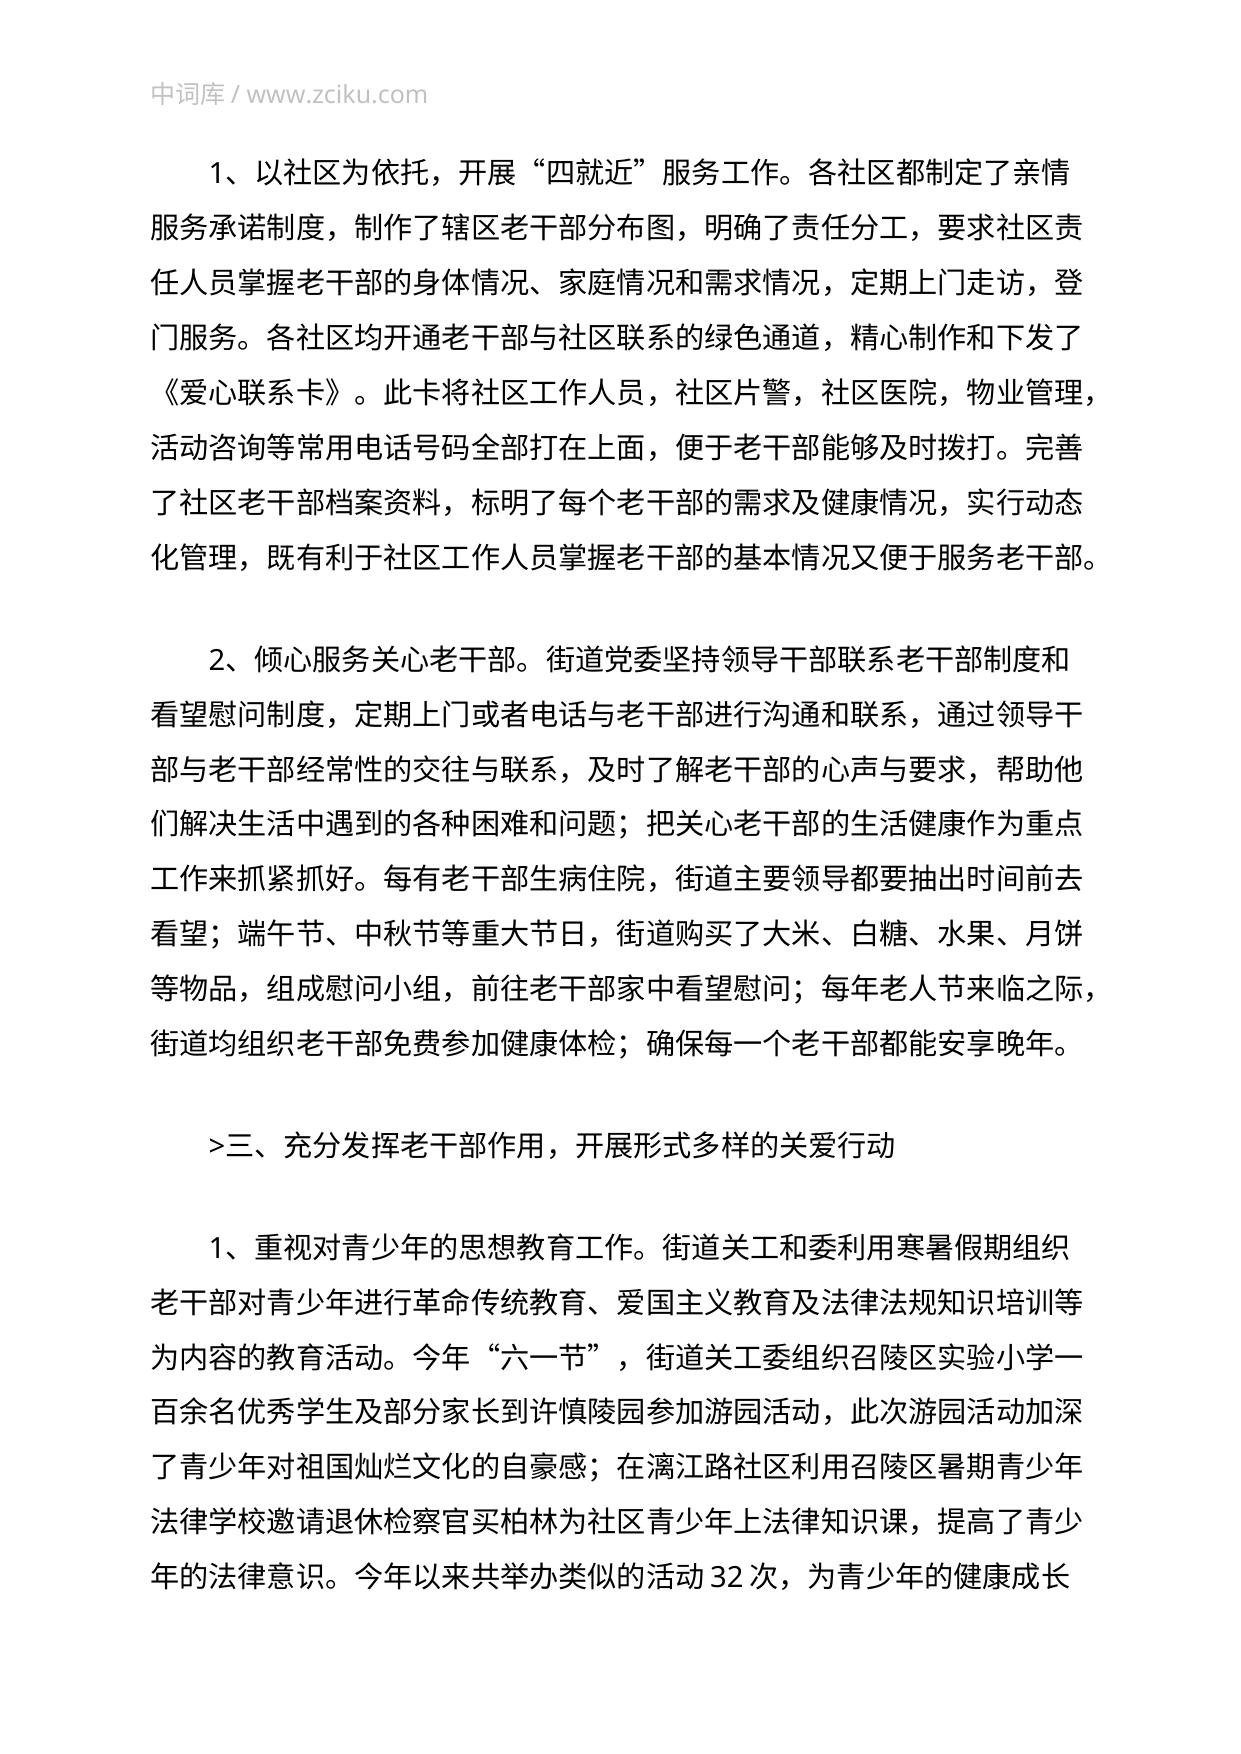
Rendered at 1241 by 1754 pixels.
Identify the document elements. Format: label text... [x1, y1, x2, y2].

text >三、充分发挥老干部作用，开展形式多样的关爱行动 [150, 1122, 1090, 1165]
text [150, 1224, 1090, 1596]
text 2、倾心服务关心老干部。街道党委坚持领导干部联系老干部制度和看望慰问制度，定期上门或者电话与老干部进行沟通和联系，通过领导干部与老干部经常性的交往与联系，及时了解老干部的心声与要求，帮助他们解决生活中遇到的各种困难和问题；把关心老干部的生活健康作为重点工作来抓紧抓好。每有老干部生病住院，街道主要领导都要抽出时间前去看望；端午节、中秋节等重大节日，街道购买了大米、白糖、水果、月饼等物品，组成慰问小组，前往老干部家中看望慰问；每年老人节来临之际，街道均组织老干部免费参加健康体检；确保每一个老干部都能安享晚年。 [150, 636, 1090, 1063]
text 1、以社区为依托，开展“四就近”服务工作。各社区都制定了亲情服务承诺制度，制作了辖区老干部分布图，明确了责任分工，要求社区责任人员掌握老干部的身体情况、家庭情况和需求情况，定期上门走访，登门服务。各社区均开通老干部与社区联系的绿色通道，精心制作和下发了《爱心联系卡》。此卡将社区工作人员，社区片警，社区医院，物业管理，活动咨询等常用电话号码全部打在上面，便于老干部能够及时拨打。完善了社区老干部档案资料，标明了每个老干部的需求及健康情况，实行动态化管理，既有利于社区工作人员掌握老干部的基本情况又便于服务老干部。 [150, 150, 1090, 577]
